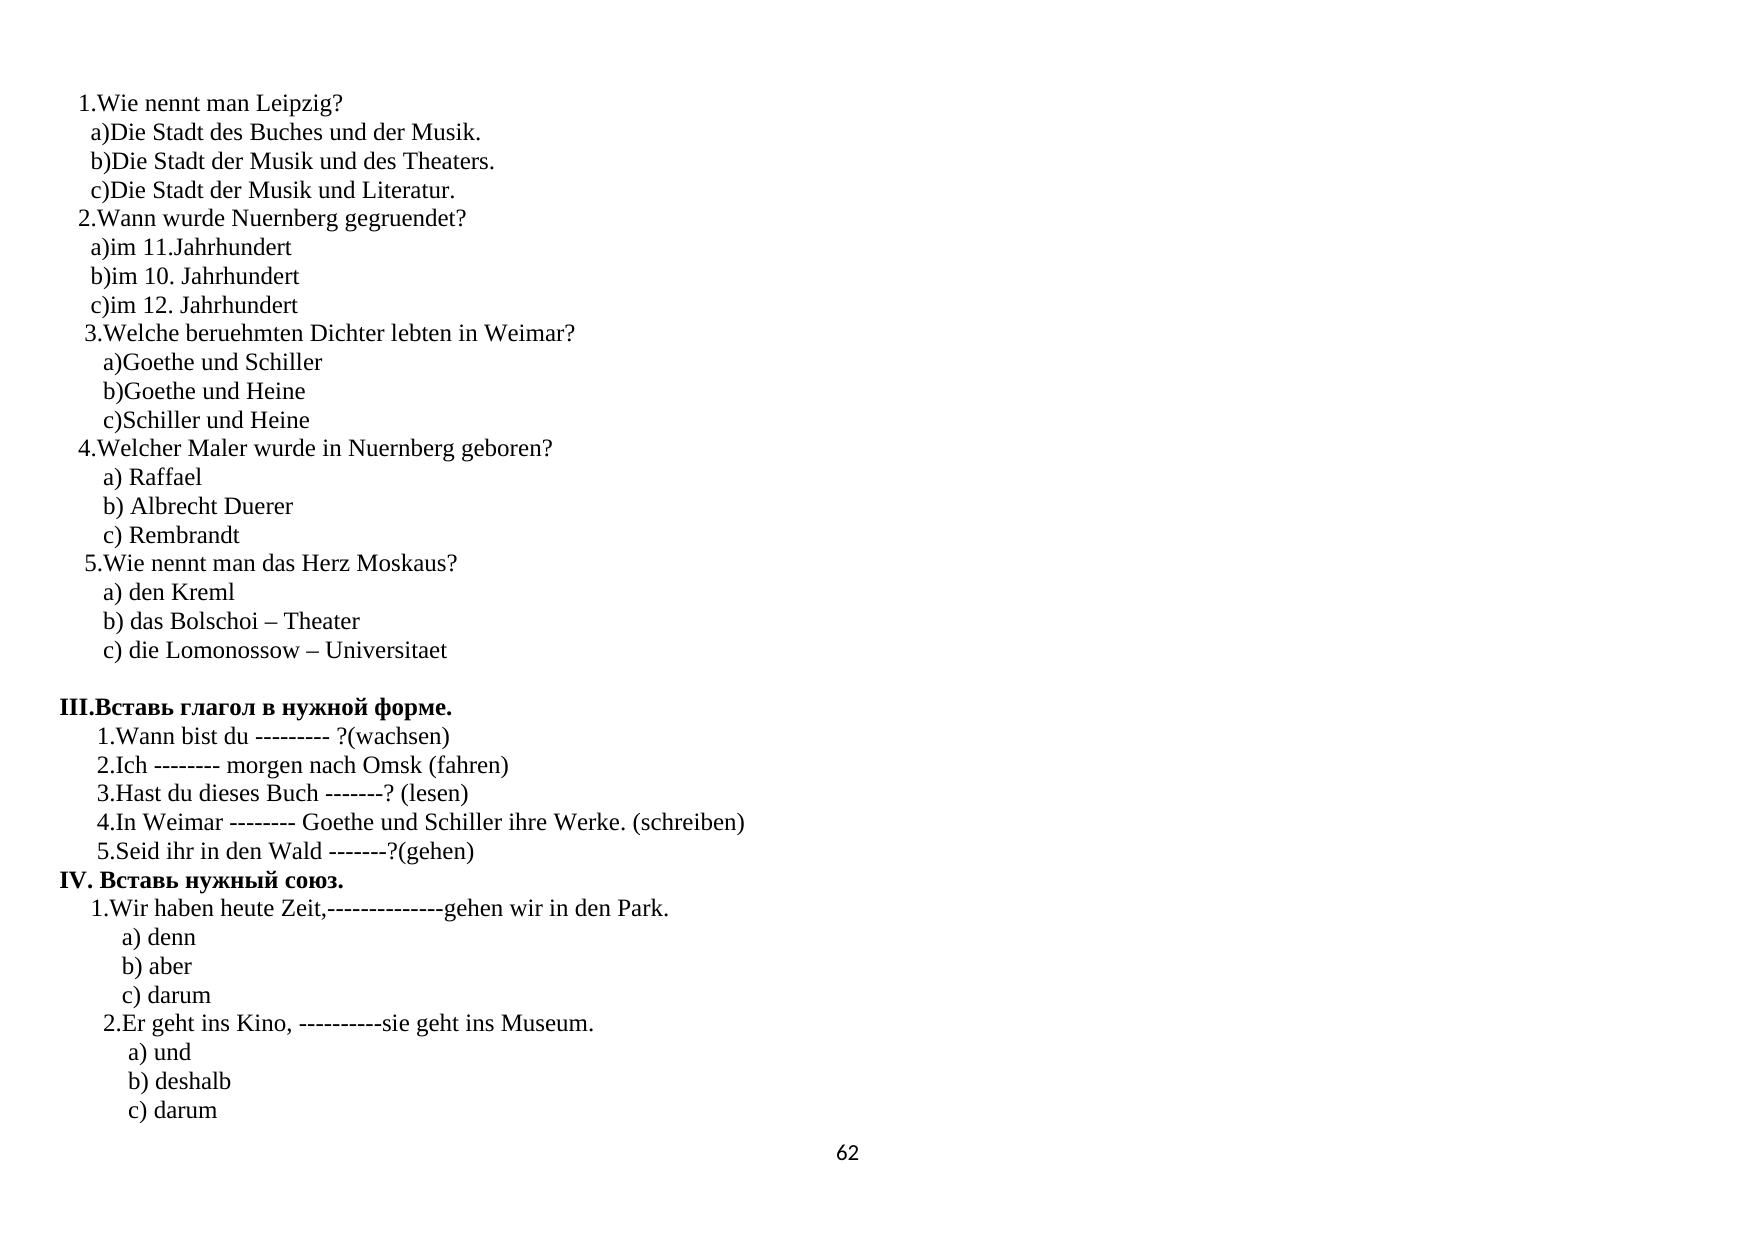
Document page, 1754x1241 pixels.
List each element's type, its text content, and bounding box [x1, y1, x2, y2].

text c)im 12. Jahrhundert [59, 290, 1636, 318]
text a) Raffael [59, 462, 1636, 491]
text 1.Wie nennt man Leipzig? [59, 88, 1636, 117]
text b)Die Stadt der Musik und des Theaters. [59, 146, 1636, 175]
text b) das Bolschoi – Theater [59, 606, 1636, 635]
text III.Вставь глагол в нужной форме. [59, 692, 1636, 721]
text c)Die Stadt der Musik und Literatur. [59, 175, 1636, 203]
text 1.Wann bist du --------- ?(wachsen) [59, 721, 1636, 750]
text b) Albrecht Duerer [59, 491, 1636, 520]
text 4.In Weimar -------- Goethe und Schiller ihre Werke. (schreiben) [59, 807, 1636, 836]
text 5.Wie nennt man das Herz Moskaus? [59, 548, 1636, 577]
text a) und [59, 1037, 1636, 1066]
text 2.Ich -------- morgen nach Omsk (fahren) [59, 750, 1636, 778]
text c) darum [59, 1095, 1636, 1123]
text c) darum [59, 980, 1636, 1008]
text 5.Seid ihr in den Wald -------?(gehen) [59, 836, 1636, 865]
text a)im 11.Jahrhundert [59, 232, 1636, 261]
text a)Die Stadt des Buches und der Musik. [59, 117, 1636, 146]
text 3.Hast du dieses Buch -------? (lesen) [59, 778, 1636, 807]
text a) denn [59, 922, 1636, 951]
text 2.Wann wurde Nuernberg gegruendet? [59, 203, 1636, 232]
text c)Schiller und Heine [59, 405, 1636, 433]
text IV. Вставь нужный союз. [59, 865, 1636, 893]
text 1.Wir haben heute Zeit,--------------gehen wir in den Park. [59, 893, 1636, 922]
text b)im 10. Jahrhundert [59, 261, 1636, 290]
text b)Goethe und Heine [59, 376, 1636, 405]
text c) die Lomonossow – Universitaet [59, 635, 1636, 663]
text a)Goethe und Schiller [59, 347, 1636, 376]
text 4.Welcher Maler wurde in Nuernberg geboren? [59, 433, 1636, 462]
text 3.Welche beruehmten Dichter lebten in Weimar? [59, 318, 1636, 347]
text b) deshalb [59, 1066, 1636, 1095]
text 2.Er geht ins Kino, ----------sie geht ins Museum. [59, 1008, 1636, 1037]
text c) Rembrandt [59, 520, 1636, 548]
text b) aber [59, 951, 1636, 980]
text a) den Kreml [59, 577, 1636, 606]
